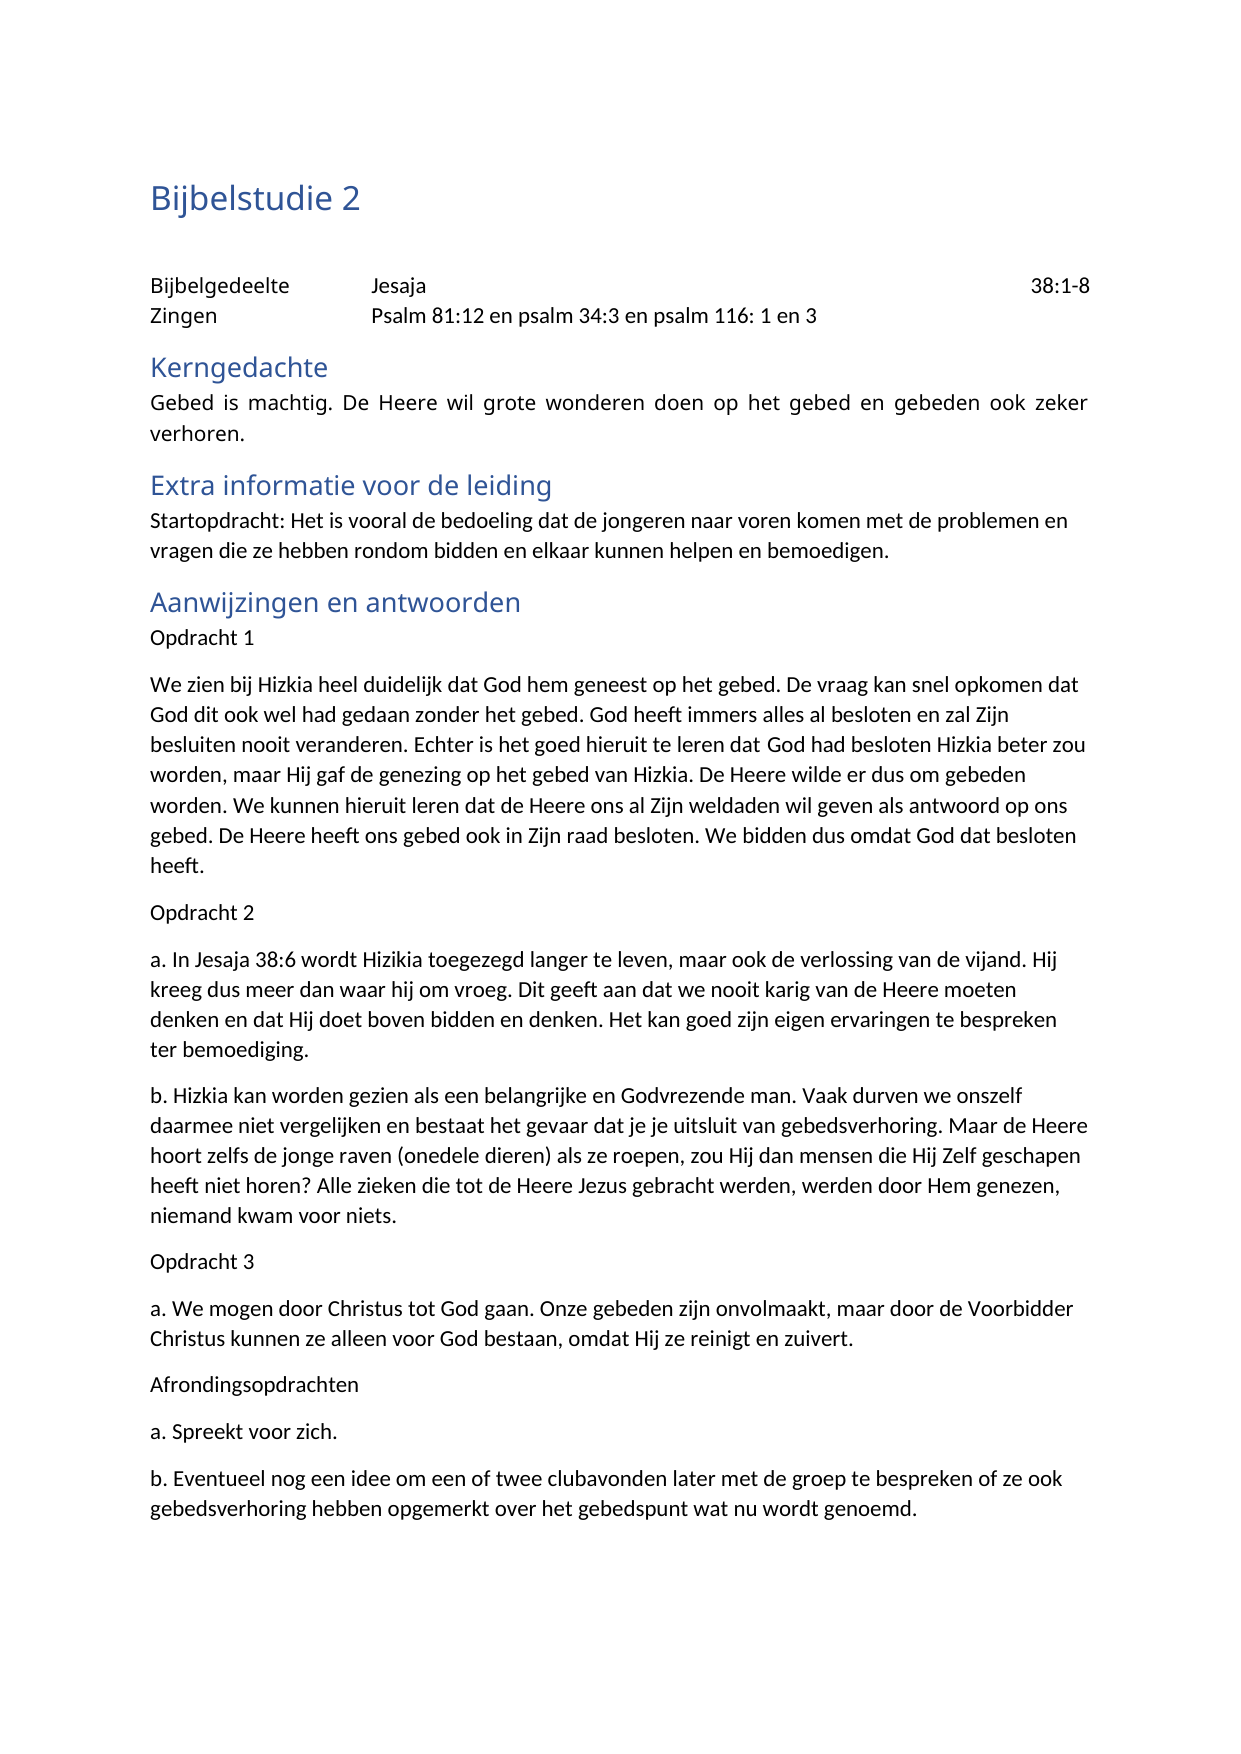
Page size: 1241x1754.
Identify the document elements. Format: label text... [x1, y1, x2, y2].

text b. Eventueel nog een idee om een of twee clubavonden later met de groep te bespreken of ze ook gebedsverhoring hebben opgemerkt over het gebedspunt wat nu wordt genoemd. [150, 1464, 1090, 1522]
text a. In Jesaja 38:6 wordt Hizikia toegezegd langer te leven, maar ook de verlossing van de vijand. Hij kreeg dus meer dan waar hij om vroeg. Dit geeft aan dat we nooit karig van de Heere moeten denken en dat Hij doet boven bidden en denken. Het kan goed zijn eigen ervaringen te bespreken ter bemoediging. [150, 945, 1090, 1063]
subtitle Bijbelstudie 2 [150, 175, 1090, 220]
text Startopdracht: Het is vooral de bedoeling dat de jongeren naar voren komen met de problemen en vragen die ze hebben rondom bidden en elkaar kunnen helpen en bemoedigen. [150, 506, 1090, 564]
text We zien bij Hizkia heel duidelijk dat God hem geneest op het gebed. De vraag kan snel opkomen dat God dit ook wel had gedaan zonder het gebed. God heeft immers alles al besloten en zal Zijn besluiten nooit veranderen. Echter is het goed hieruit te leren dat God had besloten Hizkia beter zou worden, maar Hij gaf de genezing op het gebed van Hizkia. De Heere wilde er dus om gebeden worden. We kunnen hieruit leren dat de Heere ons al Zijn weldaden wil geven als antwoord op ons gebed. De Heere heeft ons gebed ook in Zijn raad besloten. We bidden dus omdat God dat besloten heeft. [150, 670, 1090, 879]
text Opdracht 3 [150, 1247, 1090, 1275]
text a. We mogen door Christus tot God gaan. Onze gebeden zijn onvolmaakt, maar door de Voorbidder Christus kunnen ze alleen voor God bestaan, omdat Hij ze reinigt en zuivert. [150, 1294, 1090, 1352]
text Opdracht 1 [150, 623, 1090, 651]
subtitle Extra informatie voor de leiding [150, 466, 1090, 503]
subtitle Aanwijzingen en antwoorden [150, 583, 1090, 620]
text Bijbelgedeelte Jesaja 38:1-8 Zingen Psalm 81:12 en psalm 34:3 en psalm 116: 1 en 3 [150, 271, 1090, 330]
text a. Spreekt voor zich. [150, 1417, 1090, 1445]
subtitle Kerngedachte [150, 349, 1090, 386]
text b. Hizkia kan worden gezien als een belangrijke en Godvrezende man. Vaak durven we onszelf daarmee niet vergelijken en bestaat het gevaar dat je je uitsluit van gebedsverhoring. Maar de Heere hoort zelfs de jonge raven (onedele dieren) als ze roepen, zou Hij dan mensen die Hij Zelf geschapen heeft niet horen? Alle zieken die tot de Heere Jezus gebracht werden, werden door Hem genezen, niemand kwam voor niets. [150, 1081, 1090, 1229]
text Gebed is machtig. De Heere wil grote wonderen doen op het gebed en gebeden ook zeker verhoren. [150, 388, 1090, 448]
text Opdracht 2 [150, 898, 1090, 926]
text Afrondingsopdrachten [150, 1370, 1090, 1398]
